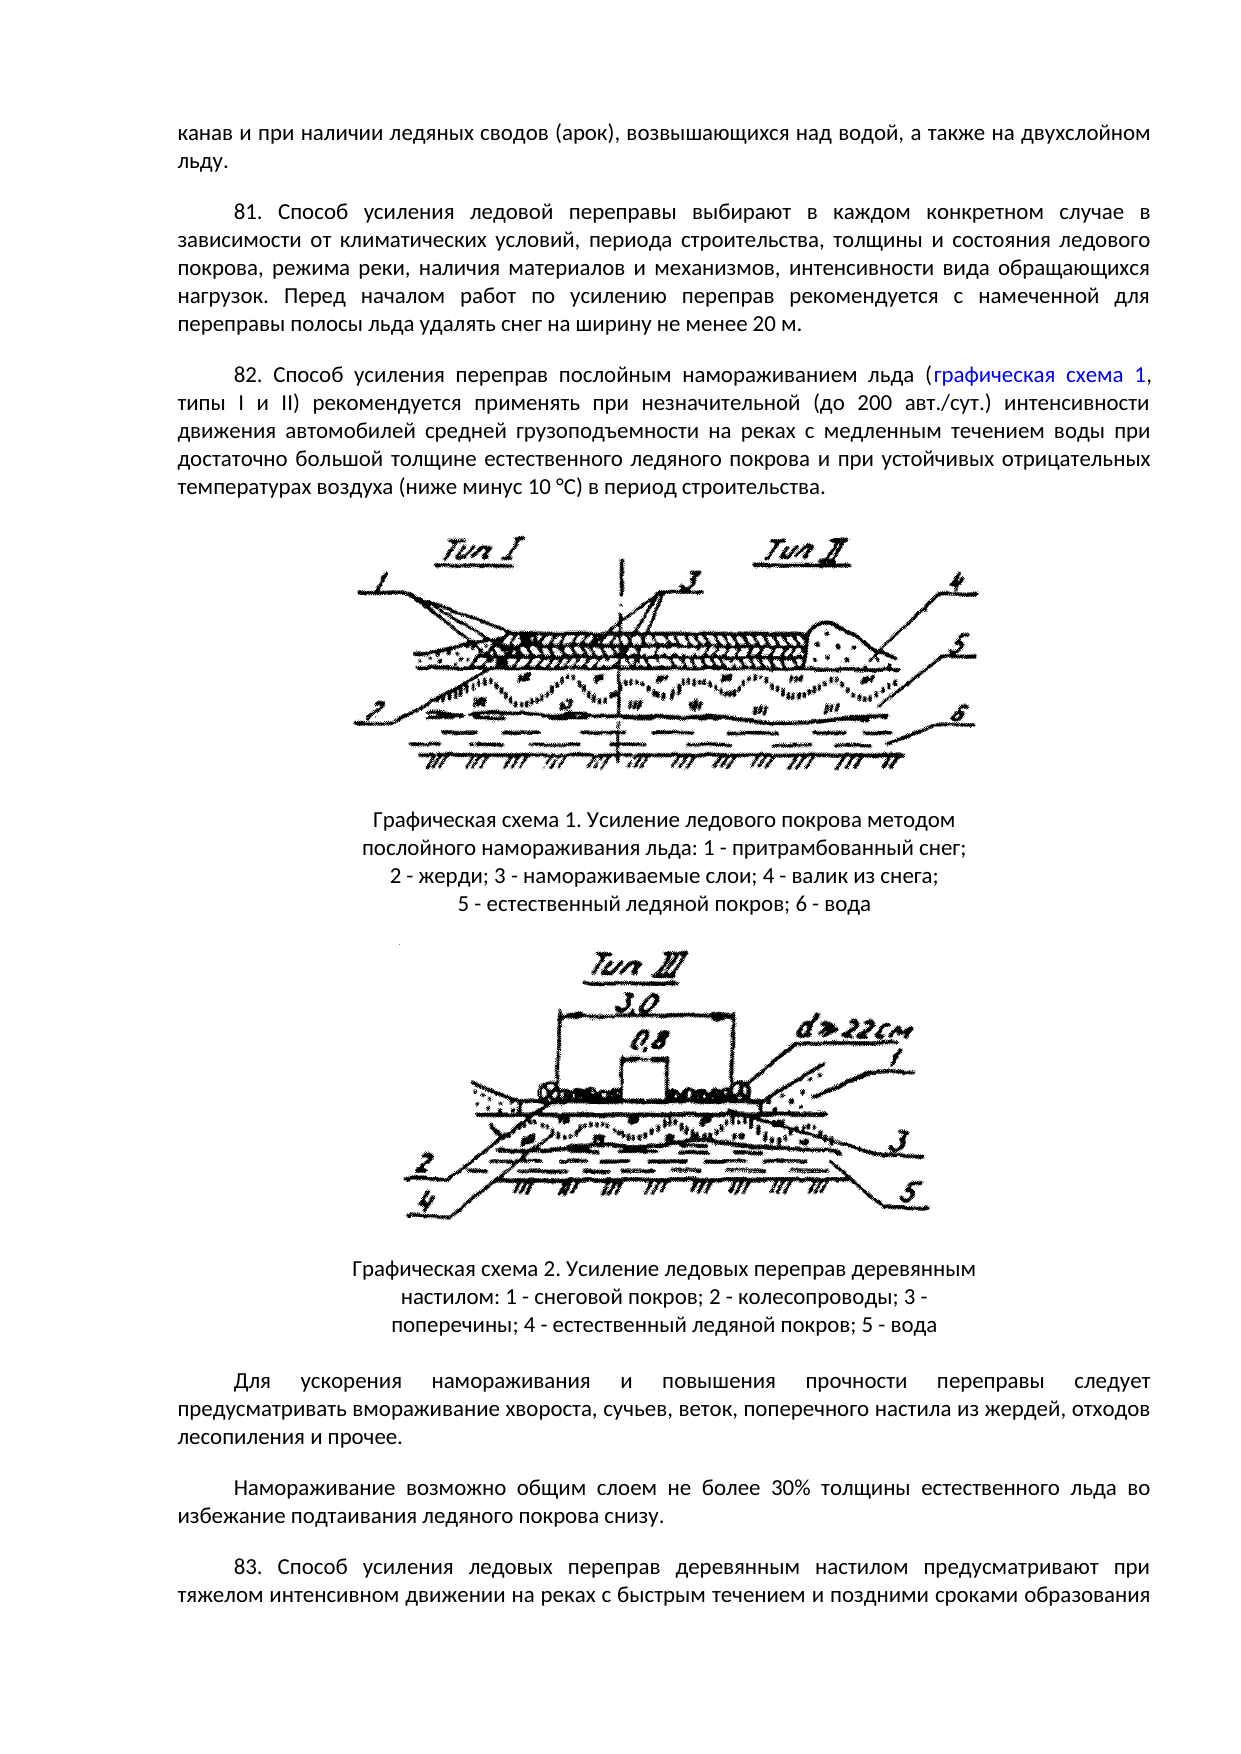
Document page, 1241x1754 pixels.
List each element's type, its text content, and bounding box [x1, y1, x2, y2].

text настилом: 1 - снеговой покров; 2 - колесопроводы; 3 - [177, 1282, 1152, 1310]
picture [395, 944, 934, 1227]
text послойного намораживания льда: 1 - притрамбованный снег; [177, 833, 1152, 861]
text 2 - жерди; 3 - намораживаемые слои; 4 - валик из снега; [177, 861, 1152, 889]
picture [346, 528, 983, 777]
text 82. Способ усиления переправ послойным намораживанием льда (графическая схема 1, типы I и II) рекомендуется применять при незначительной (до 200 авт./сут.) интенсивности движения автомобилей средней грузоподъемности на реках с медленным течением воды при достаточно большой толщине естественного ледяного покрова и при устойчивых отрицательных температурах воздуха (ниже минус 10 °С) в период строительства. [177, 360, 1152, 500]
text Графическая схема 1. Усиление ледового покрова методом [177, 805, 1152, 833]
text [177, 118, 1152, 174]
text 81. Способ усиления ледовой переправы выбирают в каждом конкретном случае в зависимости от климатических условий, периода строительства, толщины и состояния ледового покрова, режима реки, наличия материалов и механизмов, интенсивности вида обращающихся нагрузок. Перед началом работ по усилению переправ рекомендуется с намеченной для переправы полосы льда удалять снег на ширину не менее 20 м. [177, 197, 1152, 337]
text Для ускорения намораживания и повышения прочности переправы следует предусматривать вмораживание хвороста, сучьев, веток, поперечного настила из жердей, отходов лесопиления и прочее. [177, 1366, 1152, 1450]
text 5 - естественный ледяной покров; 6 - вода [177, 889, 1152, 917]
text Намораживание возможно общим слоем не более 30% толщины естественного льда во избежание подтаивания ледяного покрова снизу. [177, 1473, 1152, 1529]
text поперечины; 4 - естественный ледяной покров; 5 - вода [177, 1310, 1152, 1338]
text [177, 1552, 1152, 1608]
text Графическая схема 2. Усиление ледовых переправ деревянным [177, 1254, 1152, 1282]
